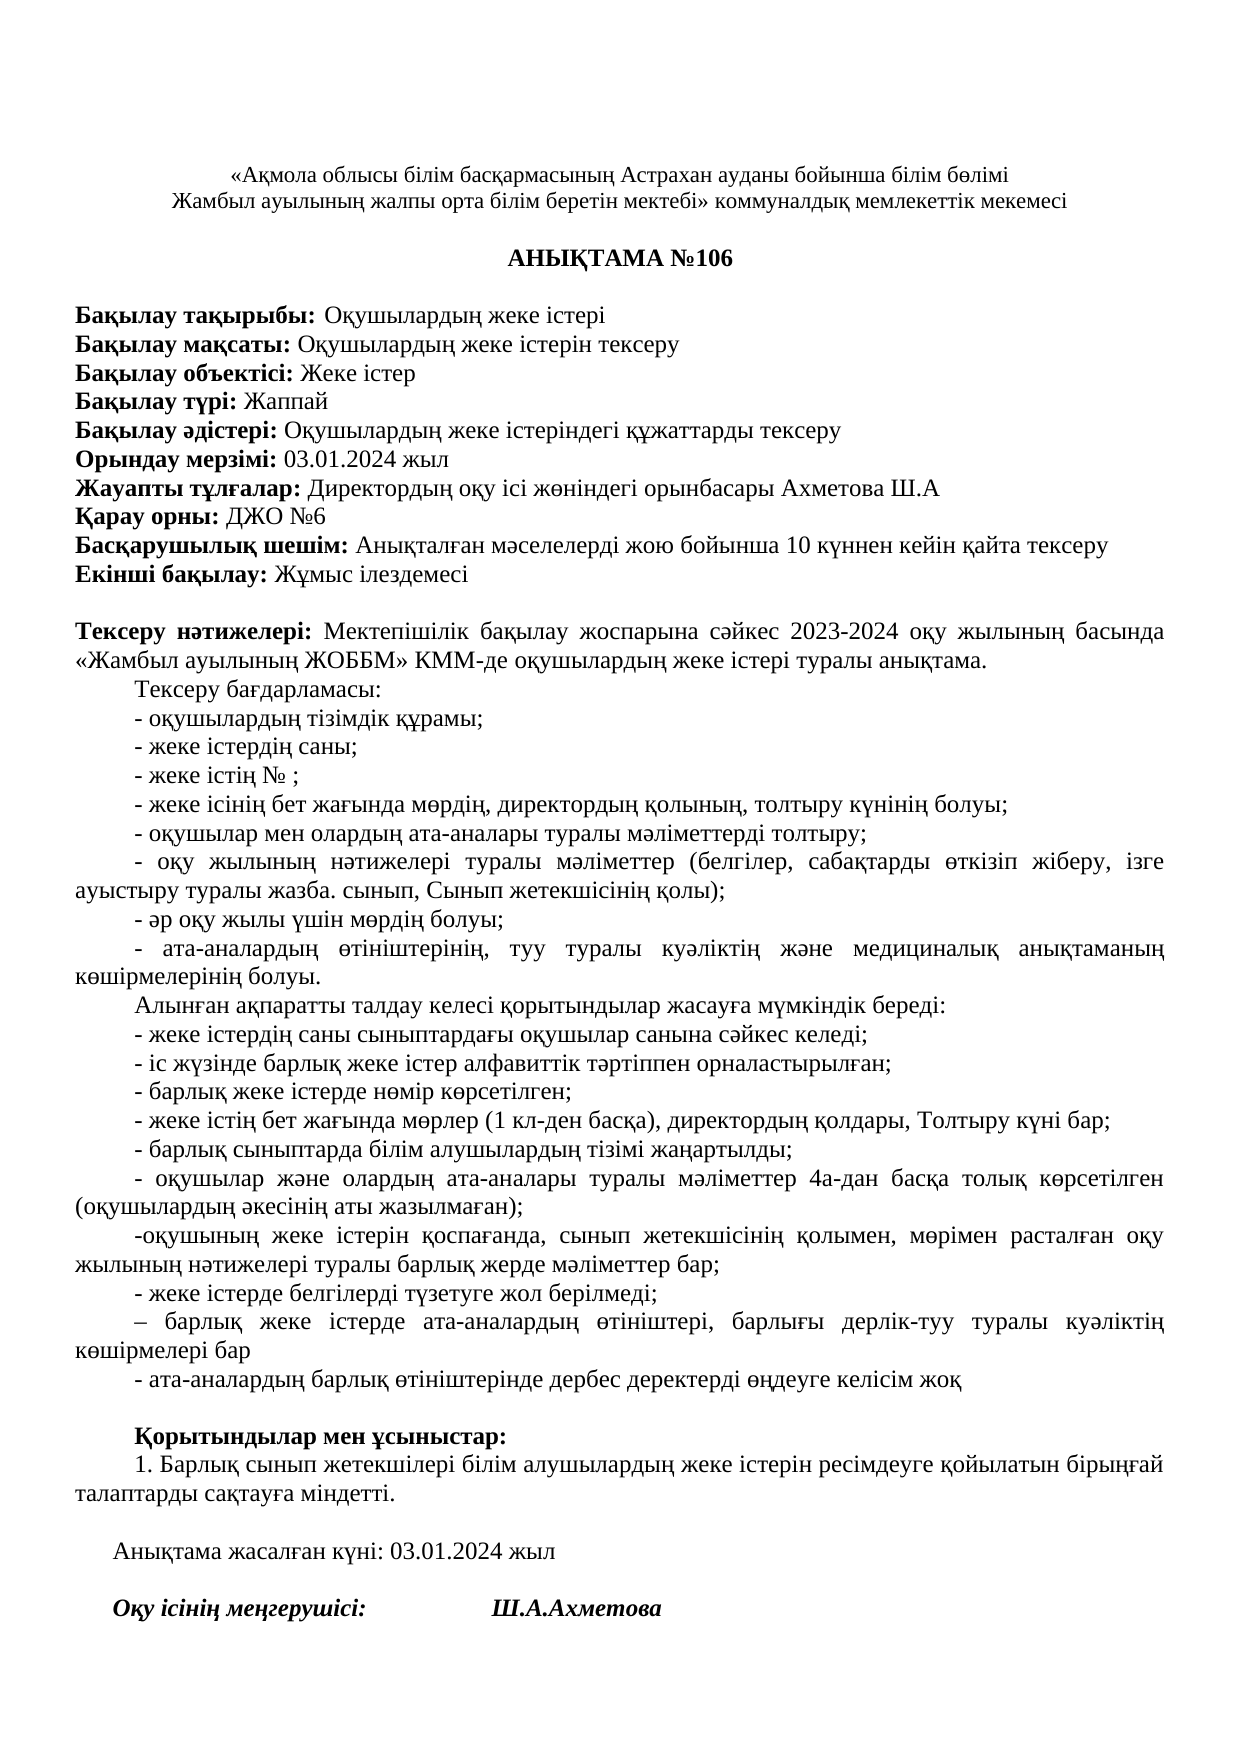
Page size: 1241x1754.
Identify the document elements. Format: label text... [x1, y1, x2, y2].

text Тексеру нәтижелері: Мектепішілік бақылау жоспарына сәйкес 2023-2024 оқу жылының басында «Жамбыл ауылының ЖОББМ» КММ-де оқушылардың жеке істері туралы анықтама. [75, 616, 1165, 674]
text - барлық сыныптарда білім алушылардың тізімі жаңартылды; [75, 1134, 1165, 1163]
text - ата-аналардың өтініштерінің, туу туралы куәліктің және медициналық анықтаманың көшірмелерінің болуы. [75, 933, 1165, 990]
text - оқушылардың тізімдік құрамы; [75, 703, 1165, 731]
text -оқушының жеке істерін қоспағанда, сынып жетекшісінің қолымен, мөрімен расталған оқу жылының нәтижелері туралы барлық жерде мәліметтер бар; [75, 1220, 1165, 1278]
text Бақылау тақырыбы: Оқушылардың жеке істері [75, 300, 1165, 329]
text Қорытындылар мен ұсыныстар: [75, 1421, 1165, 1449]
text - ата-аналардың барлық өтініштерінде дербес деректерді өңдеуге келісім жоқ [75, 1364, 1165, 1393]
text – барлық жеке істерде ата-аналардың өтініштері, барлығы дерлік-туу туралы куәліктің көшірмелері бар [75, 1306, 1165, 1364]
text «Ақмола облысы білім басқармасының Астрахан ауданы бойынша білім бөлімі [75, 161, 1165, 188]
text - әр оқу жылы үшін мөрдің болуы; [75, 904, 1165, 933]
text Екінші бақылау: Жұмыс ілездемесі [75, 559, 1165, 588]
text - барлық жеке істерде нөмір көрсетілген; [75, 1076, 1165, 1105]
text Бақылау әдістері: Оқушылардың жеке істеріндегі құжаттарды тексеру [75, 415, 1165, 444]
text - жеке істің бет жағында мөрлер (1 кл-ден басқа), директордың қолдары, Толтыру күні бар; [75, 1105, 1165, 1134]
text - іс жүзінде барлық жеке істер алфавиттік тәртіппен орналастырылған; [75, 1048, 1165, 1076]
text - оқу жылының нәтижелері туралы мәліметтер (белгілер, сабақтарды өткізіп жіберу, ізге ауыстыру туралы жазба. сынып, Сынып жетекшісінің қолы); [75, 846, 1165, 904]
text Қарау орны: ДЖО №6 [75, 501, 1165, 530]
text - жеке ісінің бет жағында мөрдің, директордың қолының, толтыру күнінің болуы; [75, 789, 1165, 818]
text Алынған ақпаратты талдау келесі қорытындылар жасауға мүмкіндік береді: [75, 990, 1165, 1019]
text - жеке істің № ; [75, 760, 1165, 789]
text - жеке істердің саны; [75, 731, 1165, 760]
text Жамбыл ауылының жалпы орта білім беретін мектебі» коммуналдық мемлекеттік мекемесі [75, 188, 1165, 214]
text - оқушылар мен олардың ата-аналары туралы мәліметтерді толтыру; [75, 818, 1165, 846]
text 1. Барлық сынып жетекшілері білім алушылардың жеке істерін ресімдеуге қойылатын бірыңғай талаптарды сақтауға міндетті. [75, 1449, 1165, 1507]
text Орындау мерзімі: 03.01.2024 жыл [75, 444, 1165, 473]
text Жауапты тұлғалар: Директордың оқу ісі жөніндегі орынбасары Ахметова Ш.А [75, 473, 1165, 501]
text Басқарушылық шешім: Анықталған мәселелерді жою бойынша 10 күннен кейін қайта тексеру [75, 530, 1165, 559]
text АНЫҚТАМА №106 [75, 243, 1165, 271]
text Бақылау мақсаты: Оқушылардың жеке істерін тексеру [75, 329, 1165, 358]
text Тексеру бағдарламасы: [75, 674, 1165, 703]
text Оқу ісінің меңгерушісі: Ш.А.Ахметова [75, 1593, 1165, 1622]
text - оқушылар және олардың ата-аналары туралы мәліметтер 4а-дан басқа толық көрсетілген (оқушылардың әкесінің аты жазылмаған); [75, 1163, 1165, 1220]
text Бақылау объектісі: Жеке істер [75, 358, 1165, 386]
text - жеке істерде белгілерді түзетуге жол берілмеді; [75, 1278, 1165, 1306]
text Анықтама жасалған күні: 03.01.2024 жыл [75, 1536, 1165, 1564]
text Бақылау түрі: Жаппай [75, 386, 1165, 415]
text - жеке істердің саны сыныптардағы оқушылар санына сәйкес келеді; [75, 1019, 1165, 1048]
